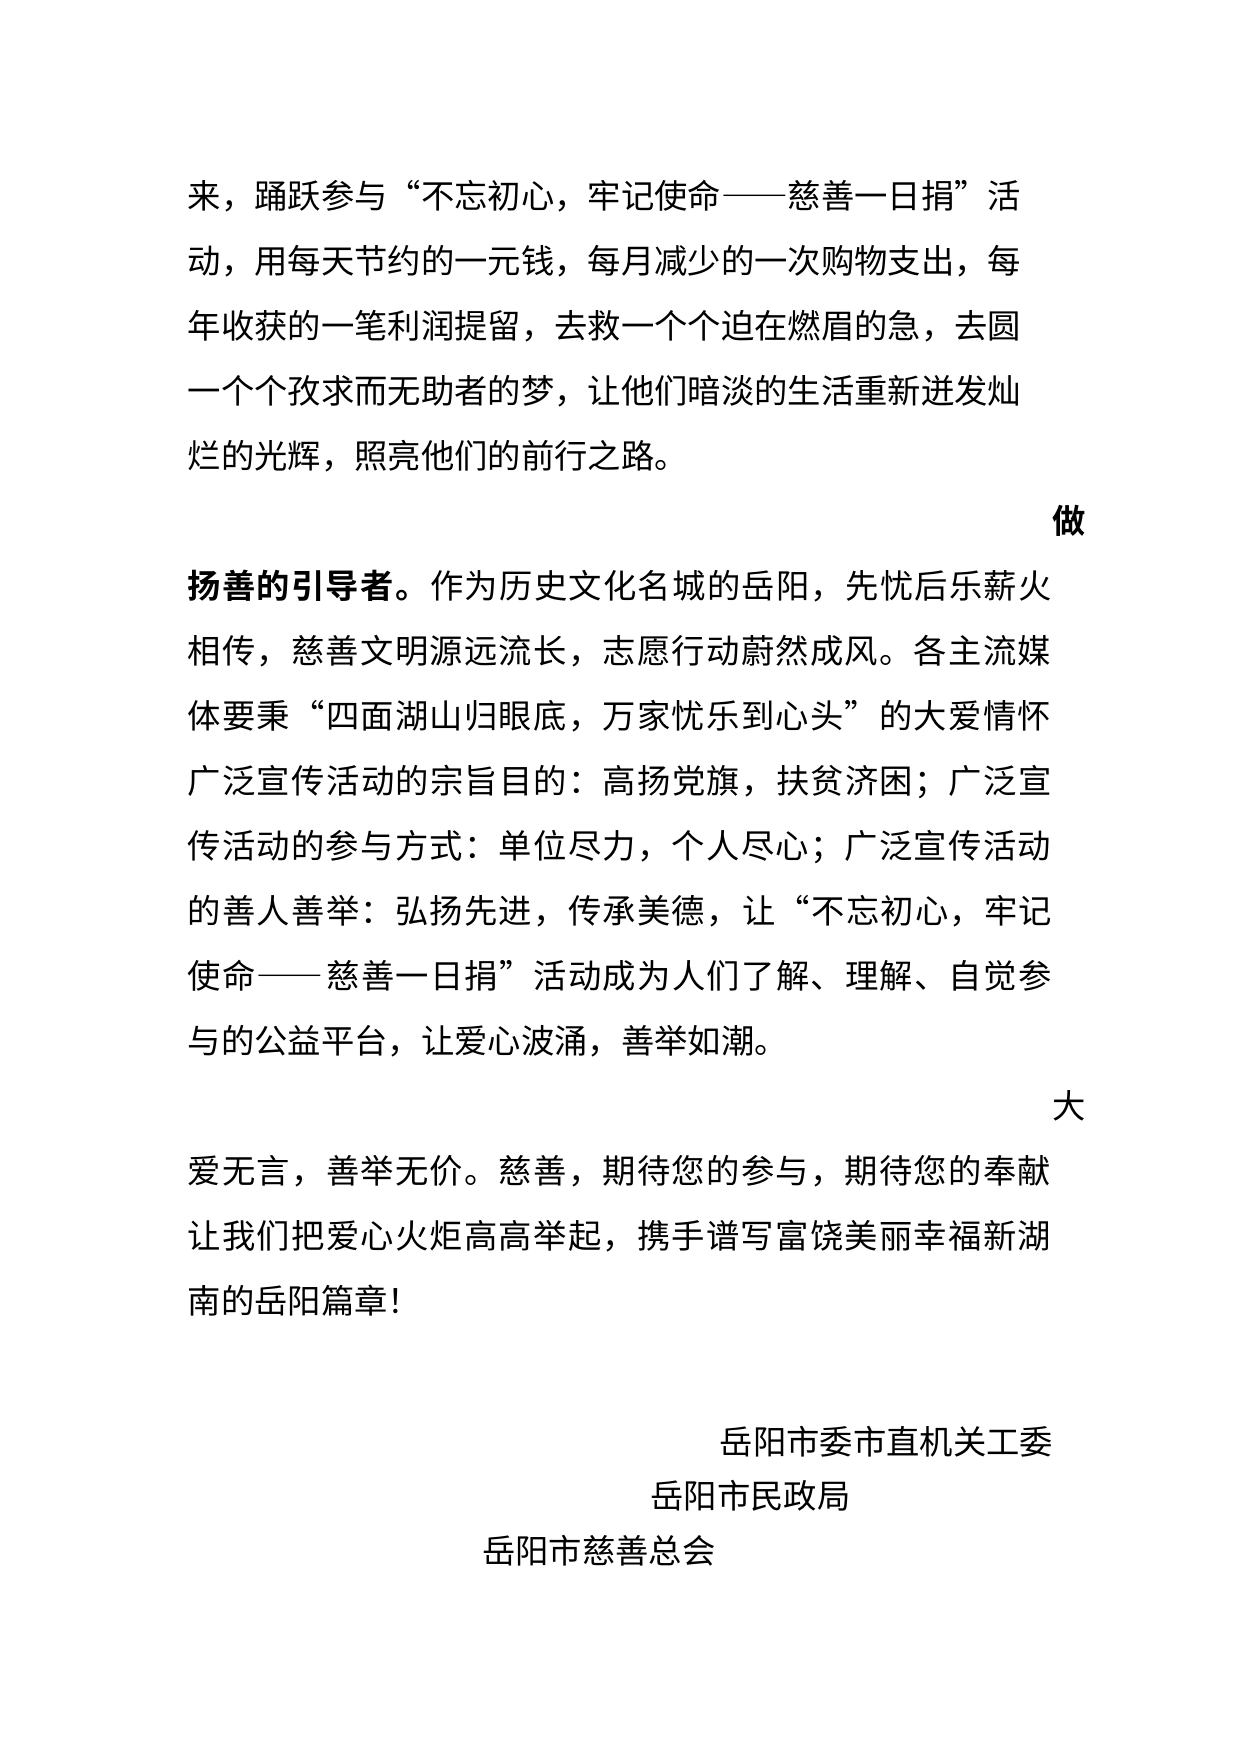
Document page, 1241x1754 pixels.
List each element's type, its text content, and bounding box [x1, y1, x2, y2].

text 岳阳市民政局 [187, 1466, 1053, 1520]
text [187, 162, 1053, 487]
text 做扬善的引导者。作为历史文化名城的岳阳，先忧后乐薪火相传，慈善文明源远流长，志愿行动蔚然成风。各主流媒体要秉“四面湖山归眼底，万家忧乐到心头”的大爱情怀，广泛宣传活动的宗旨目的：高扬党旗，扶贫济困；广泛宣传活动的参与方式：单位尽力，个人尽心；广泛宣传活动的善人善举：弘扬先进，传承美德，让“不忘初心，牢记使命——慈善一日捐”活动成为人们了解、理解、自觉参与的公益平台，让爱心波涌，善举如潮。 [187, 487, 1053, 1072]
text 岳阳市慈善总会 [187, 1520, 1053, 1574]
text 岳阳市委市直机关工委 [187, 1411, 1053, 1466]
text 大爱无言，善举无价。慈善，期待您的参与，期待您的奉献！让我们把爱心火炬高高举起，携手谱写富饶美丽幸福新湖南的岳阳篇章！ [187, 1072, 1053, 1332]
